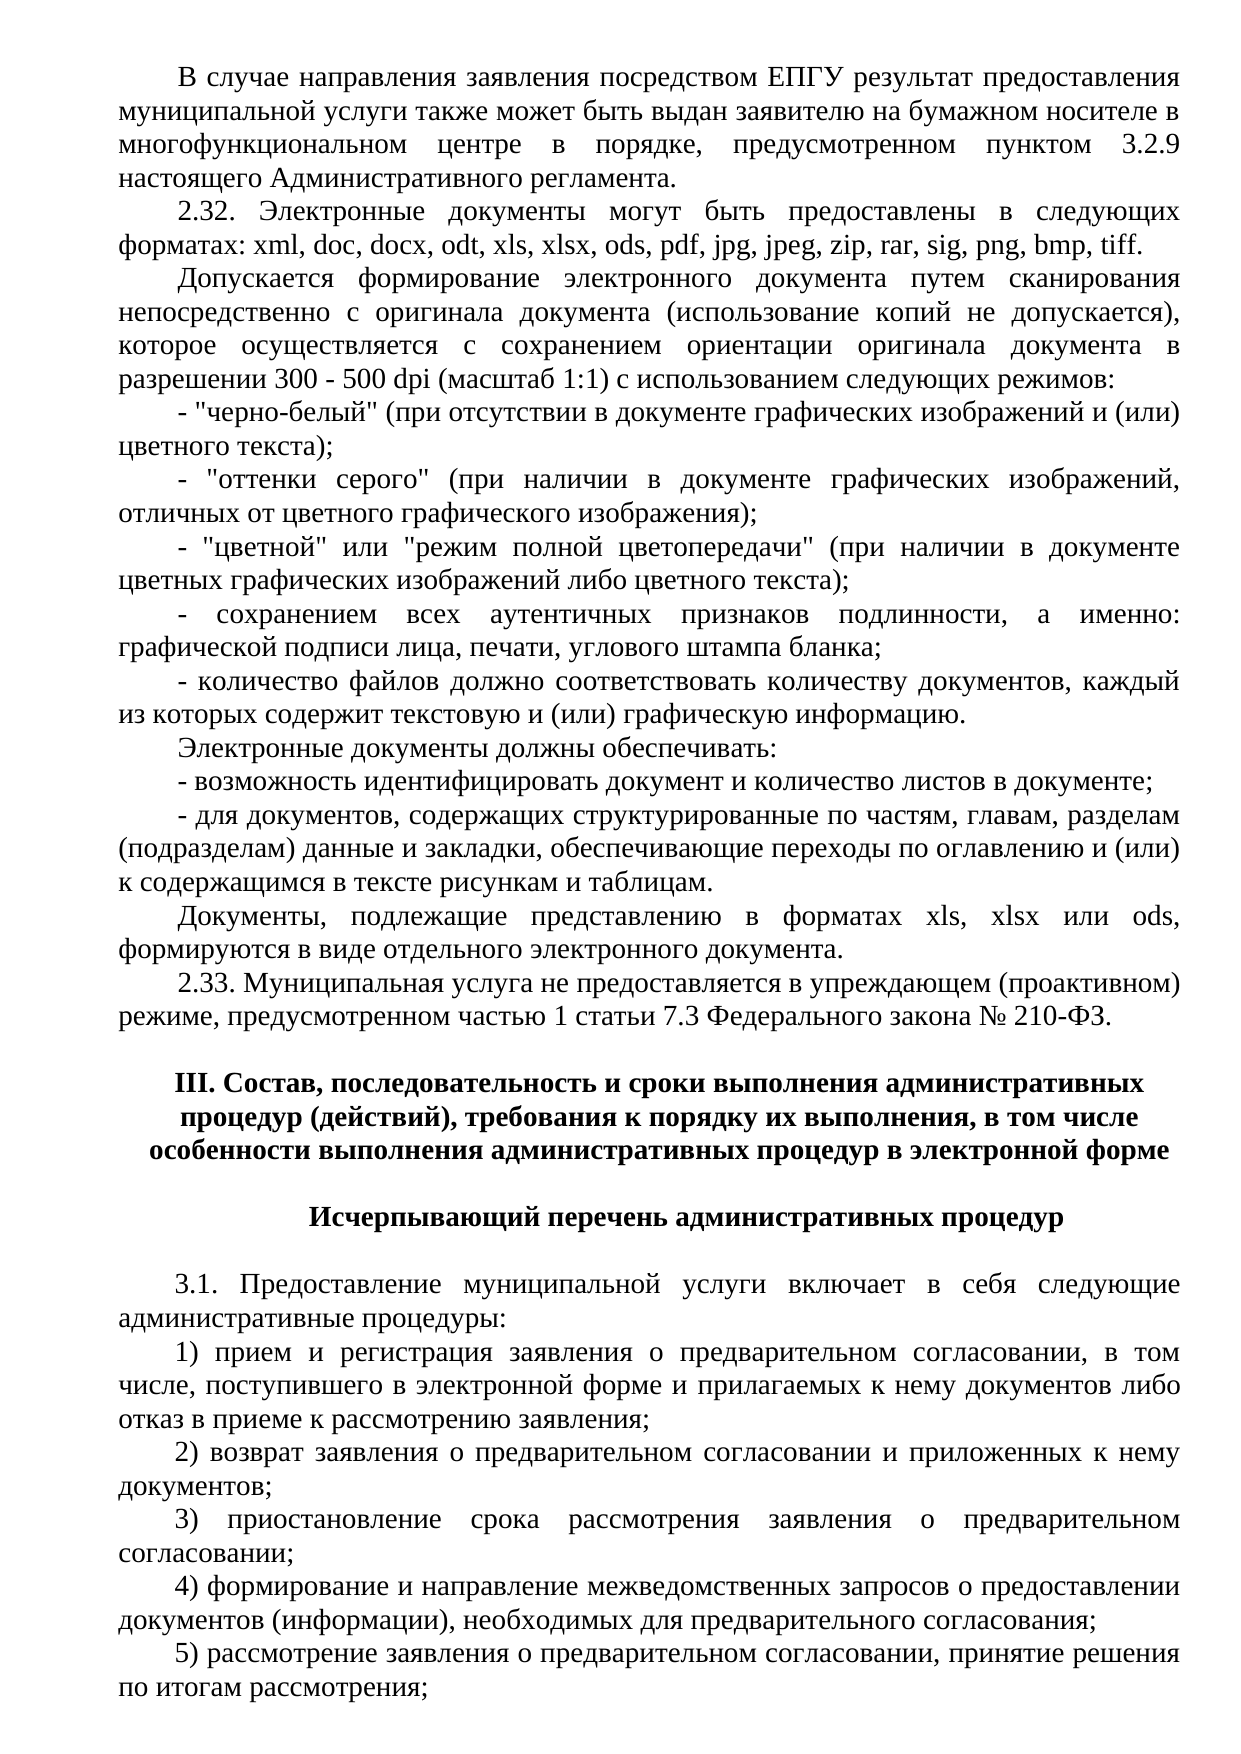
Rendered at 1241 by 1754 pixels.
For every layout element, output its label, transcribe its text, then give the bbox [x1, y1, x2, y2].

text Допускается формирование электронного документа путем сканирования непосредственно с оригинала документа (использование копий не допускается), которое осуществляется с сохранением ориентации оригинала документа в разрешении 300 - 500 dpi (масштаб 1:1) с использованием следующих режимов: [118, 260, 1181, 394]
text В случае направления заявления посредством ЕПГУ результат предоставления муниципальной услуги также может быть выдан заявителю на бумажном носителе в многофункциональном центре в порядке, предусмотренном пунктом 3.2.9 настоящего Административного регламента. [118, 59, 1181, 193]
text 3) приостановление срока рассмотрения заявления о предварительном согласовании; [118, 1501, 1181, 1568]
text Документы, подлежащие представлению в форматах xls, xlsx или ods, формируются в виде отдельного электронного документа. [118, 898, 1181, 965]
text 2.32. Электронные документы могут быть предоставлены в следующих форматах: xml, doc, docx, odt, xls, xlsx, ods, pdf, jpg, jpeg, zip, rar, sig, png, bmp, tiff. [118, 193, 1181, 260]
text - возможность идентифицировать документ и количество листов в документе; [118, 763, 1181, 797]
text 2) возврат заявления о предварительном согласовании и приложенных к нему документов; [118, 1434, 1181, 1501]
text 5) рассмотрение заявления о предварительном согласовании, принятие решения по итогам рассмотрения; [118, 1636, 1181, 1703]
text Исчерпывающий перечень административных процедур [118, 1199, 1181, 1233]
text - "цветной" или "режим полной цветопередачи" (при наличии в документе цветных графических изображений либо цветного текста); [118, 529, 1181, 596]
text - "оттенки серого" (при наличии в документе графических изображений, отличных от цветного графического изображения); [118, 462, 1181, 529]
text 3.1. Предоставление муниципальной услуги включает в себя следующие административные процедуры: [118, 1267, 1181, 1334]
text - сохранением всех аутентичных признаков подлинности, а именно: графической подписи лица, печати, углового штампа бланка; [118, 596, 1181, 663]
subtitle III. Состав, последовательность и сроки выполнения административных процедур (действий), требования к порядку их выполнения, в том числе особенности выполнения административных процедур в электронной форме [138, 1065, 1181, 1166]
text - "черно-белый" (при отсутствии в документе графических изображений и (или) цветного текста); [118, 394, 1181, 462]
text 4) формирование и направление межведомственных запросов о предоставлении документов (информации), необходимых для предварительного согласования; [118, 1568, 1181, 1636]
text 1) прием и регистрация заявления о предварительном согласовании, в том числе, поступившего в электронной форме и прилагаемых к нему документов либо отказ в приеме к рассмотрению заявления; [118, 1334, 1181, 1434]
text 2.33. Муниципальная услуга не предоставляется в упреждающем (проактивном) режиме, предусмотренном частью 1 статьи 7.3 Федерального закона № 210-ФЗ. [118, 965, 1181, 1032]
text - количество файлов должно соответствовать количеству документов, каждый из которых содержит текстовую и (или) графическую информацию. [118, 663, 1181, 730]
text - для документов, содержащих структурированные по частям, главам, разделам (подразделам) данные и закладки, обеспечивающие переходы по оглавлению и (или) к содержащимся в тексте рисункам и таблицам. [118, 797, 1181, 898]
text Электронные документы должны обеспечивать: [118, 730, 1181, 763]
